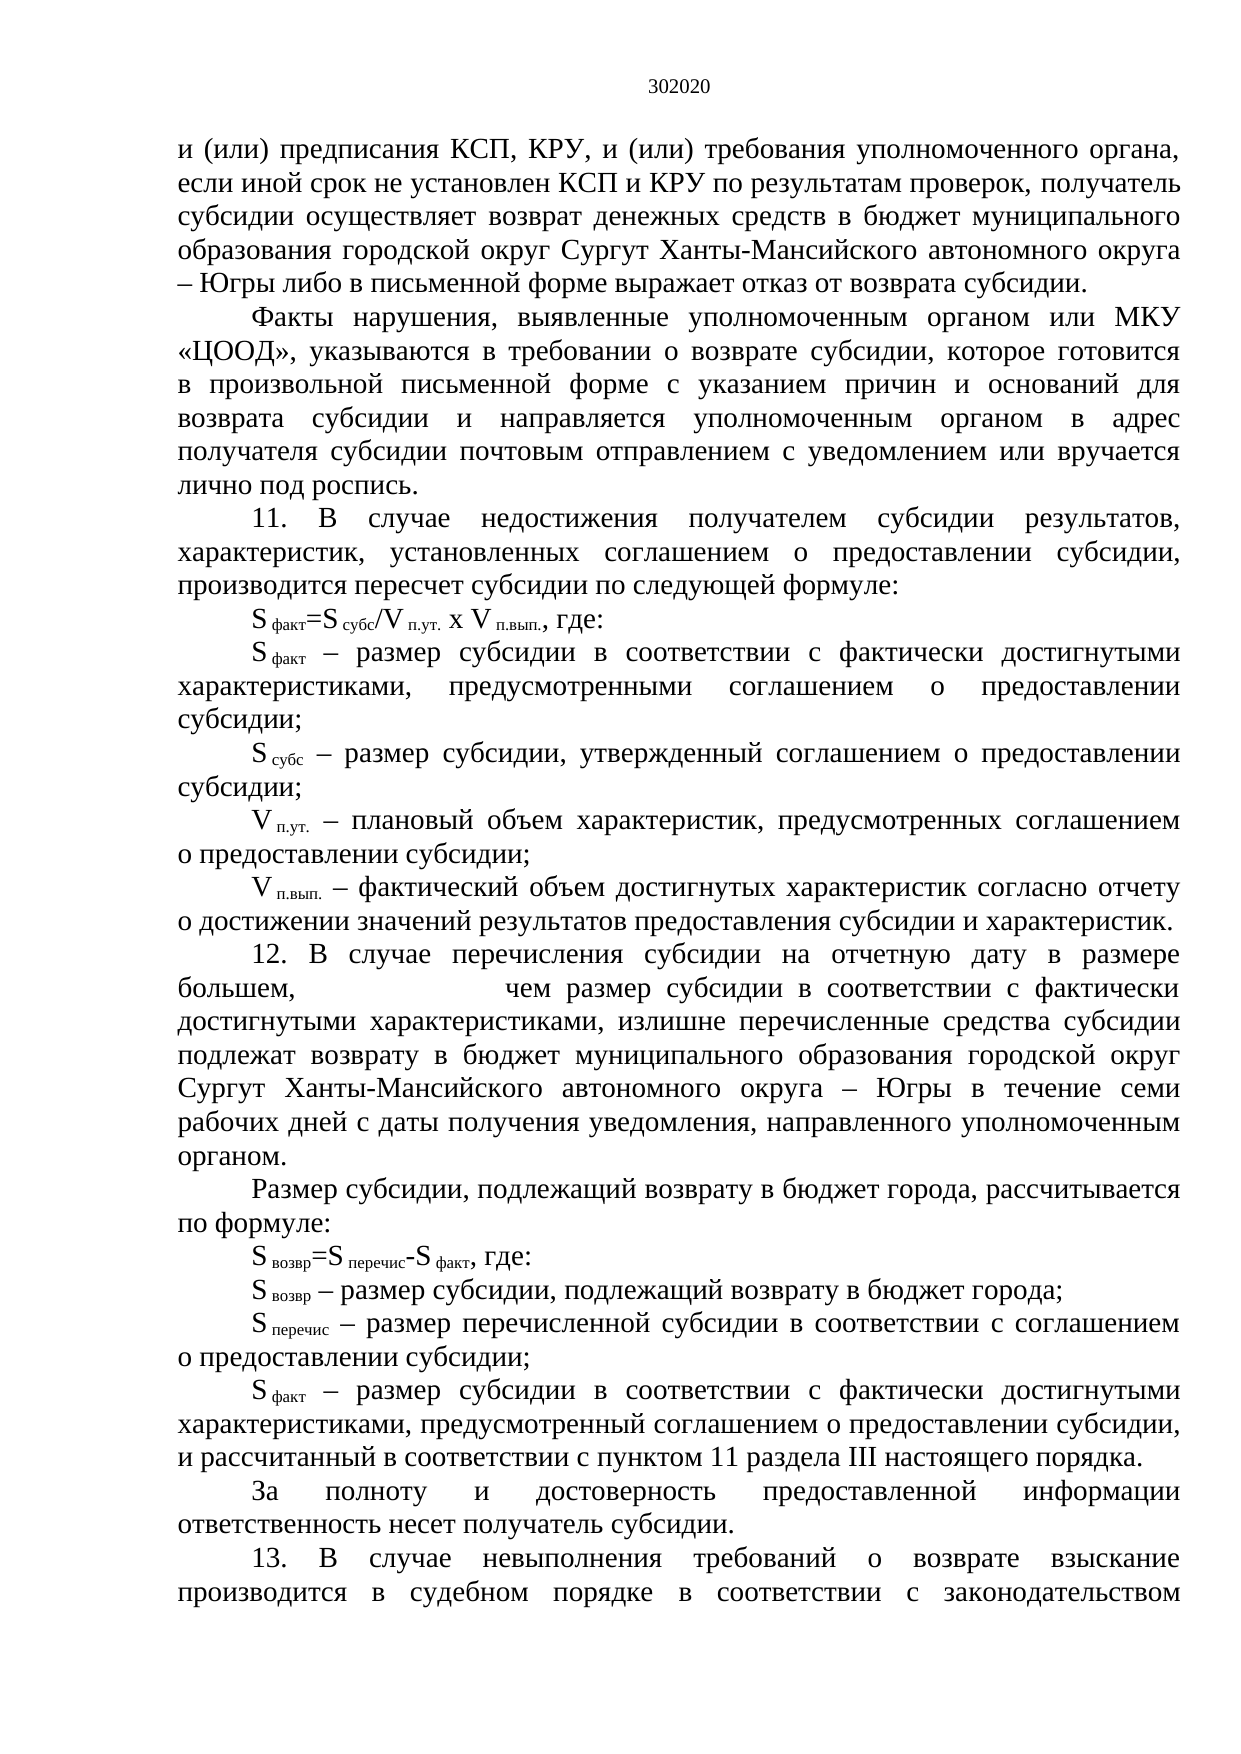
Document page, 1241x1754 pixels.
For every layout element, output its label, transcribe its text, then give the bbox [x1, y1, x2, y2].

text S возвр – размер субсидии, подлежащий возврату в бюджет города; [177, 1272, 1181, 1305]
text S факт – размер субсидии в соответствии с фактически достигнутыми характеристиками, предусмотренный соглашением о предоставлении субсидии, и рассчитанный в соответствии с пунктом 11 раздела III настоящего порядка. [177, 1372, 1181, 1473]
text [177, 1540, 1181, 1607]
text S перечис – размер перечисленной субсидии в соответствии с соглашением о предоставлении субсидии; [177, 1305, 1181, 1372]
text S субс – размер субсидии, утвержденный соглашением о предоставлении субсидии; [177, 735, 1181, 802]
text V п.ут. – плановый объем характеристик, предусмотренных соглашением о предоставлении субсидии; [177, 802, 1181, 869]
text 12. В случае перечисления субсидии на отчетную дату в размере большем, чем размер субсидии в соответствии с фактически достигнутыми характеристиками, излишне перечисленные средства субсидии подлежат возврату в бюджет муниципального образования городской округ Сургут Ханты-Мансийского автономного округа – Югры в течение семи рабочих дней с даты получения уведомления, направленного уполномоченным органом. [177, 936, 1181, 1171]
text S факт=S субс/V п.ут. x V п.вып., где: [177, 601, 1181, 634]
text Размер субсидии, подлежащий возврату в бюджет города, рассчитывается по формуле: [177, 1171, 1181, 1238]
text Факты нарушения, выявленные уполномоченным органом или МКУ «ЦООД», указываются в требовании о возврате субсидии, которое готовится в произвольной письменной форме с указанием причин и оснований для возврата субсидии и направляется уполномоченным органом в адрес получателя субсидии почтовым отправлением с уведомлением или вручается лично под роспись. [177, 299, 1181, 500]
text S возвр=S перечис-S факт, где: [177, 1238, 1181, 1272]
text S факт – размер субсидии в соответствии с фактически достигнутыми характеристиками, предусмотренными соглашением о предоставлении субсидии; [177, 634, 1181, 735]
text За полноту и достоверность предоставленной информации ответственность несет получатель субсидии. [177, 1473, 1181, 1540]
text 11. В случае недостижения получателем субсидии результатов, характеристик, установленных соглашением о предоставлении субсидии, производится пересчет субсидии по следующей формуле: [177, 500, 1181, 601]
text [177, 131, 1181, 299]
text V п.вып. – фактический объем достигнутых характеристик согласно отчету о достижении значений результатов предоставления субсидии и характеристик. [177, 869, 1181, 936]
